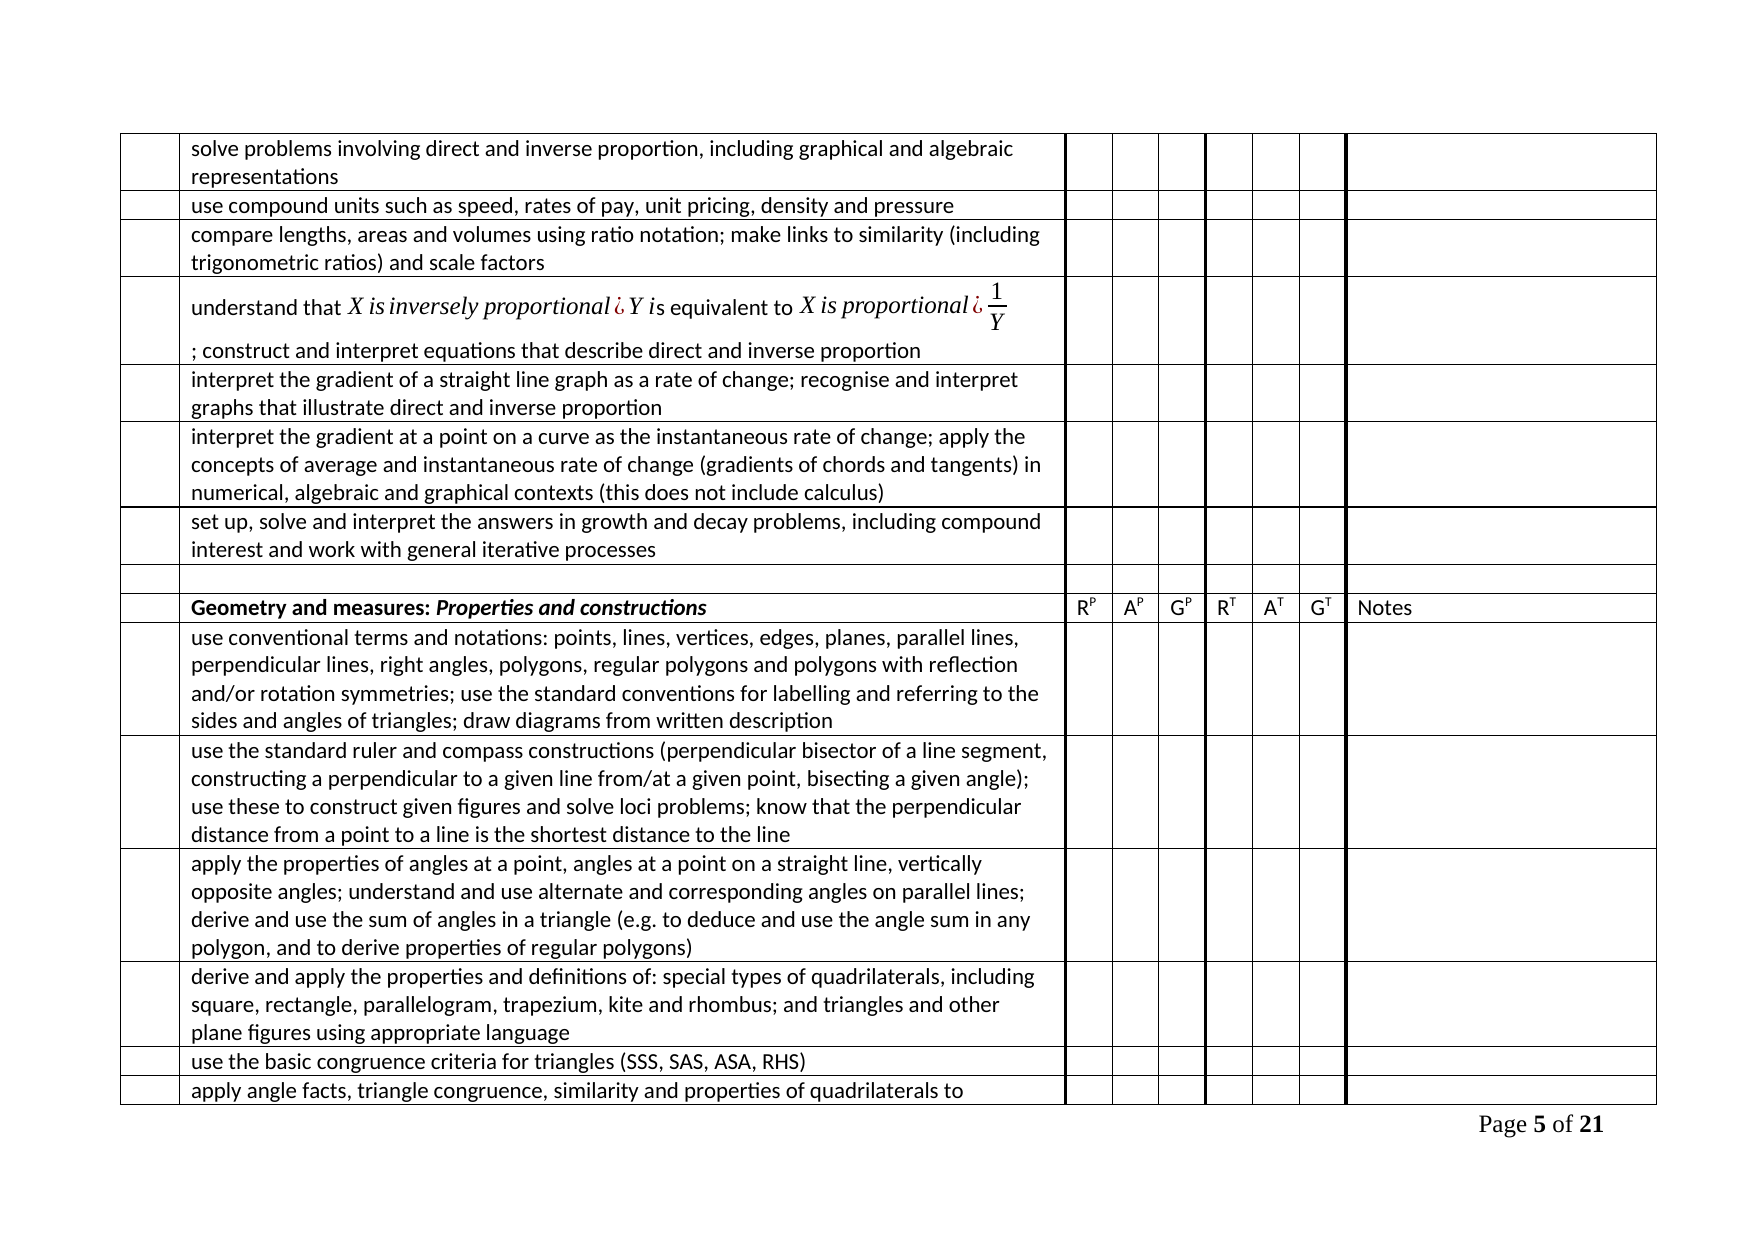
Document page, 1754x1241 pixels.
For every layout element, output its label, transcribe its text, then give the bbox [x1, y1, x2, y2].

table_cell [1159, 277, 1204, 364]
table_cell [1348, 1076, 1656, 1104]
table_cell [1067, 220, 1112, 276]
table_cell [1300, 1076, 1344, 1104]
table_cell [1067, 508, 1112, 563]
table_cell use the basic congruence criteria for triangles (SSS, SAS, ASA, RHS) [180, 1047, 1064, 1075]
table_cell [1113, 277, 1158, 364]
table_cell [1348, 849, 1656, 961]
table_cell [121, 134, 179, 190]
table_cell use compound units such as speed, rates of pay, unit pricing, density and pressure [180, 191, 1064, 219]
table_cell [1300, 849, 1344, 961]
table_cell set up, solve and interpret the answers in growth and decay problems, including compound interest and work with general iterative processes [180, 508, 1064, 563]
table_cell [1300, 565, 1344, 592]
table_cell [1300, 1047, 1344, 1075]
table_cell [1253, 962, 1299, 1046]
table_cell [121, 422, 179, 506]
table_cell [1159, 1047, 1204, 1075]
table_cell [1159, 134, 1204, 190]
table_cell derive and apply the properties and definitions of: special types of quadrilaterals, including square, rectangle, parallelogram, trapezium, kite and rhombus; and triangles and other plane figures using appropriate language [180, 962, 1064, 1046]
table_cell [1348, 220, 1656, 276]
table_cell [1113, 191, 1158, 219]
table_cell [1253, 422, 1299, 506]
table_cell [1159, 849, 1204, 961]
table_cell [1067, 191, 1112, 219]
table_cell [1113, 422, 1158, 506]
table_cell [1348, 365, 1656, 421]
table_cell [1207, 623, 1252, 735]
table_cell [1207, 508, 1252, 563]
table_cell [1348, 134, 1656, 190]
table_cell [1067, 565, 1112, 592]
table_cell [1348, 962, 1656, 1046]
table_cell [180, 1076, 1064, 1104]
table_cell [1207, 277, 1252, 364]
table_cell [1253, 134, 1299, 190]
table_cell [1113, 1076, 1158, 1104]
table_cell apply the properties of angles at a point, angles at a point on a straight line, vertically opposite angles; understand and use alternate and corresponding angles on parallel lines; derive and use the sum of angles in a triangle (e.g. to deduce and use the angle sum in any polygon, and to derive properties of regular polygons) [180, 849, 1064, 961]
table_cell [1253, 623, 1299, 735]
table_cell [1253, 849, 1299, 961]
table_cell interpret the gradient at a point on a curve as the instantaneous rate of change; apply the concepts of average and instantaneous rate of change (gradients of chords and tangents) in numerical, algebraic and graphical contexts (this does not include calculus) [180, 422, 1064, 506]
table_cell [1300, 508, 1344, 563]
table_cell [1348, 1047, 1656, 1075]
table_cell [1348, 191, 1656, 219]
table_cell [1348, 565, 1656, 592]
table_cell [1253, 277, 1299, 364]
table_cell [1113, 565, 1158, 592]
table_cell [1207, 220, 1252, 276]
table_cell [1207, 422, 1252, 506]
table_cell [1159, 962, 1204, 1046]
table_cell [1207, 365, 1252, 421]
table_cell [1300, 277, 1344, 364]
table_cell [1300, 623, 1344, 735]
table_cell [1207, 565, 1252, 592]
table_cell [1207, 1076, 1252, 1104]
table_cell [1207, 736, 1252, 848]
table_cell [1067, 422, 1112, 506]
table_cell [1253, 508, 1299, 563]
table_cell solve problems involving direct and inverse proportion, including graphical and algebraic representations [180, 134, 1064, 190]
table_cell [121, 277, 179, 364]
table_cell [1159, 565, 1204, 592]
table_cell [121, 220, 179, 276]
table_cell [1207, 134, 1252, 190]
table_cell [1067, 277, 1112, 364]
table_cell [1253, 1076, 1299, 1104]
table_cell [1207, 191, 1252, 219]
table_cell compare lengths, areas and volumes using ratio notation; make links to similarity (including trigonometric ratios) and scale factors [180, 220, 1064, 276]
table_cell [1113, 508, 1158, 563]
table_cell [121, 736, 179, 848]
table_cell use the standard ruler and compass constructions (perpendicular bisector of a line segment, constructing a perpendicular to a given line from/at a given point, bisecting a given angle); use these to construct given figures and solve loci problems; know that the perpendicular distance from a point to a line is the shortest distance to the line [180, 736, 1064, 848]
table_cell [121, 1047, 179, 1075]
table_cell [1067, 1047, 1112, 1075]
table_cell [1067, 134, 1112, 190]
table_cell [1113, 962, 1158, 1046]
table_cell [1300, 962, 1344, 1046]
table_cell [1113, 134, 1158, 190]
table_cell [1113, 849, 1158, 961]
table_cell [1253, 191, 1299, 219]
table_cell [1067, 1076, 1112, 1104]
table_cell [1253, 565, 1299, 592]
table_cell [121, 365, 179, 421]
table_cell AT [1253, 594, 1299, 622]
table_cell [1300, 220, 1344, 276]
table_cell [1159, 736, 1204, 848]
table_cell [1159, 220, 1204, 276]
table_cell [1300, 191, 1344, 219]
table_cell [1348, 736, 1656, 848]
table_cell AP [1113, 594, 1158, 622]
table_cell [1253, 1047, 1299, 1075]
table_cell [1207, 962, 1252, 1046]
table_cell [121, 623, 179, 735]
table_cell interpret the gradient of a straight line graph as a rate of change; recognise and interpret graphs that illustrate direct and inverse proportion [180, 365, 1064, 421]
table_cell [1113, 736, 1158, 848]
table_cell [121, 508, 179, 563]
table_cell [121, 594, 179, 622]
table_cell [1348, 623, 1656, 735]
table_cell Geometry and measures: Properties and constructions [180, 594, 1064, 622]
table_cell [1067, 849, 1112, 961]
table_cell [1207, 1047, 1252, 1075]
table_cell [1348, 277, 1656, 364]
table_cell use conventional terms and notations: points, lines, vertices, edges, planes, parallel lines, perpendicular lines, right angles, polygons, regular polygons and polygons with reflection and/or rotation symmetries; use the standard conventions for labelling and referring to the sides and angles of triangles; draw diagrams from written description [180, 623, 1064, 735]
table_cell [1113, 623, 1158, 735]
table_cell [121, 849, 179, 961]
table_cell [1113, 365, 1158, 421]
table_cell [121, 1076, 179, 1104]
table_cell understand that s equivalent to ; construct and interpret equations that describe direct and inverse proportion [180, 277, 1064, 364]
table_cell RT [1207, 594, 1252, 622]
table_cell [1253, 365, 1299, 421]
table_cell [1113, 220, 1158, 276]
table_cell [1253, 220, 1299, 276]
table_cell [1207, 849, 1252, 961]
table_cell [1348, 422, 1656, 506]
table_cell GT [1300, 594, 1344, 622]
table_cell [1253, 736, 1299, 848]
table_cell GP [1159, 594, 1204, 622]
table_cell RP [1067, 594, 1112, 622]
table_cell [1159, 422, 1204, 506]
table_cell [1067, 736, 1112, 848]
table_cell [1159, 191, 1204, 219]
table_cell [1300, 736, 1344, 848]
table_cell [1159, 623, 1204, 735]
table_cell [1300, 134, 1344, 190]
table_cell [1159, 1076, 1204, 1104]
table_cell [1300, 422, 1344, 506]
table_cell [121, 191, 179, 219]
table_cell [1067, 962, 1112, 1046]
table_cell [1113, 1047, 1158, 1075]
table_cell [1067, 365, 1112, 421]
table_cell Notes [1348, 594, 1656, 622]
table_cell [1159, 508, 1204, 563]
table_cell [1159, 365, 1204, 421]
table_cell [121, 565, 179, 592]
table_cell [180, 565, 1064, 592]
table_cell [121, 962, 179, 1046]
table_cell [1348, 508, 1656, 563]
table_cell [1300, 365, 1344, 421]
table_cell [1067, 623, 1112, 735]
